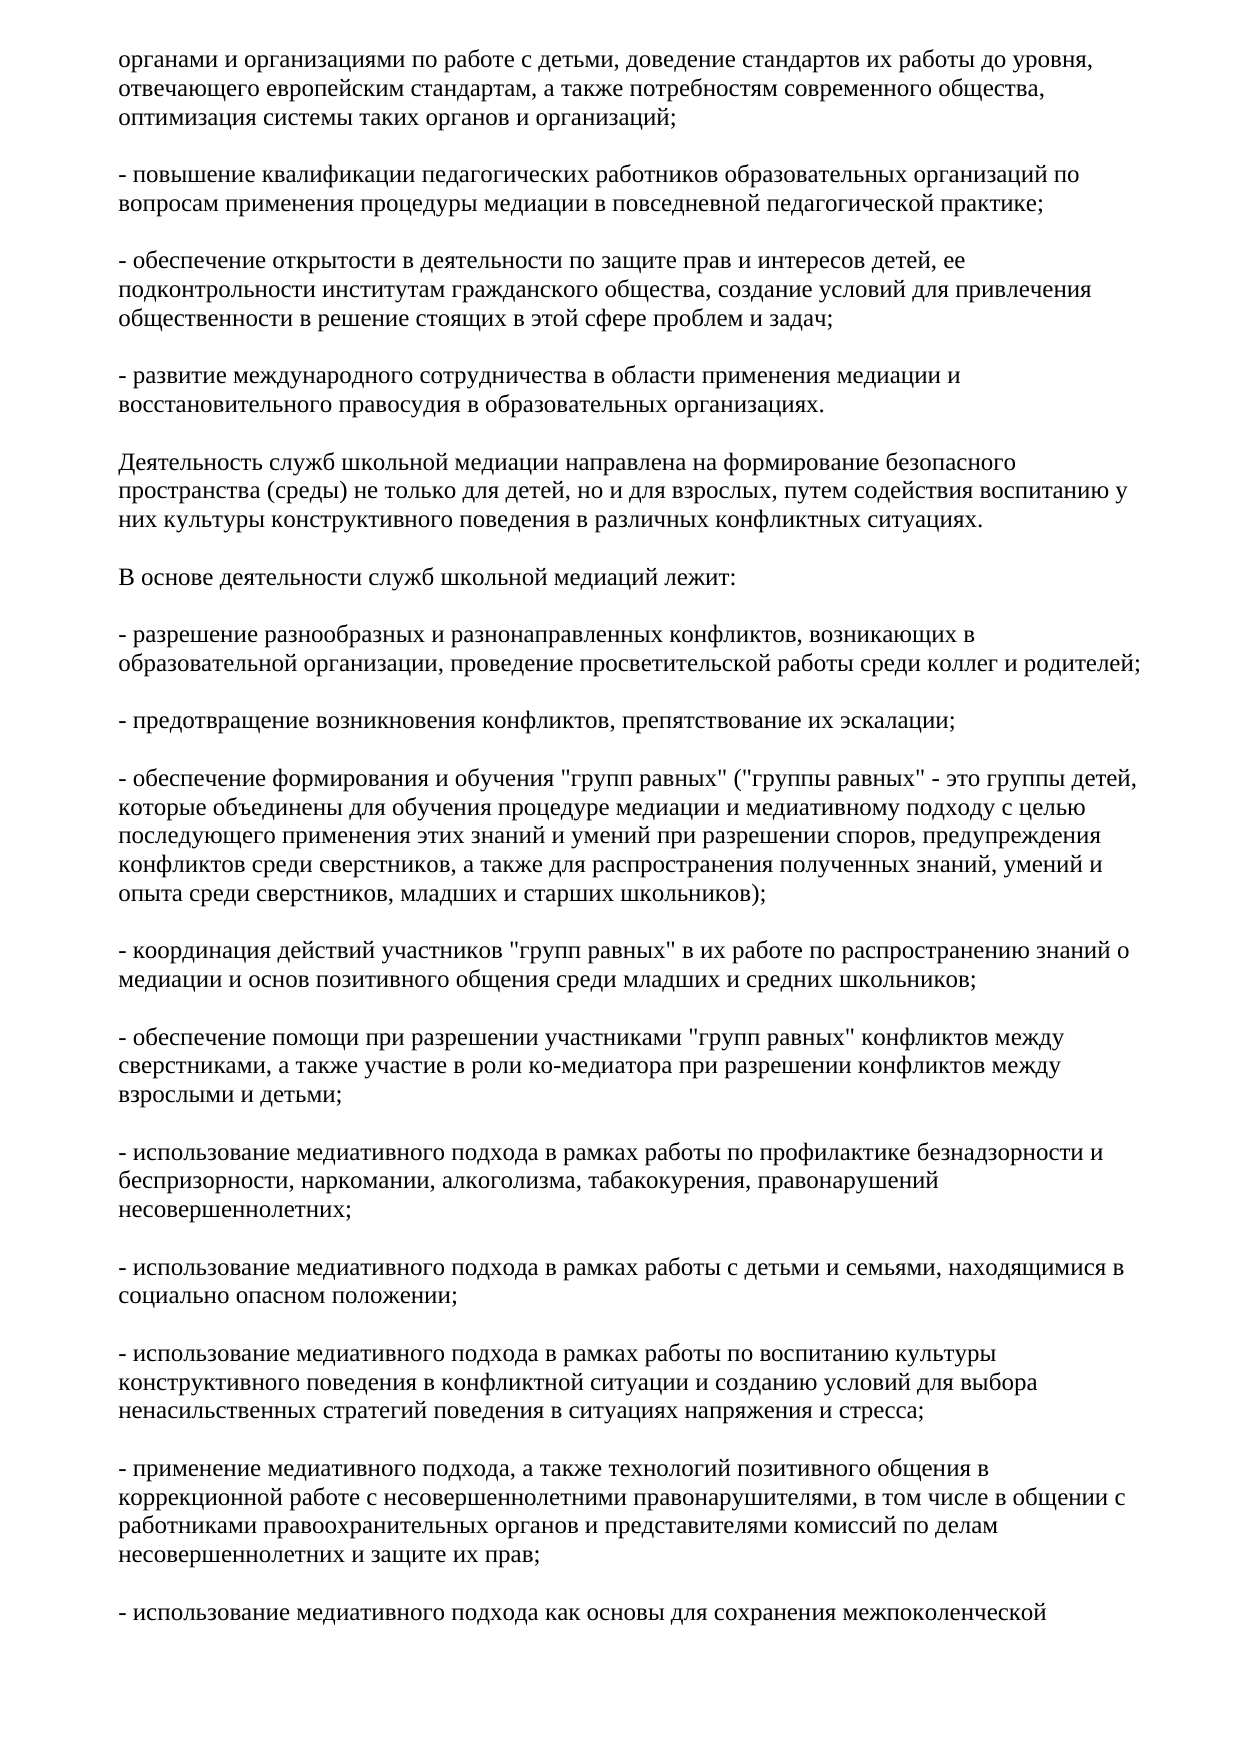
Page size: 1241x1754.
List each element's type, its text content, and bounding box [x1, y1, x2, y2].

text Деятельность служб школьной медиации направлена на формирование безопасного пространства (среды) не только для детей, но и для взрослых, путем содействия воспитанию у них культуры конструктивного поведения в различных конфликтных ситуациях. В основе деятельности служб школьной медиаций лежит: [118, 418, 1152, 619]
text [118, 44, 1152, 418]
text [118, 619, 1152, 1626]
